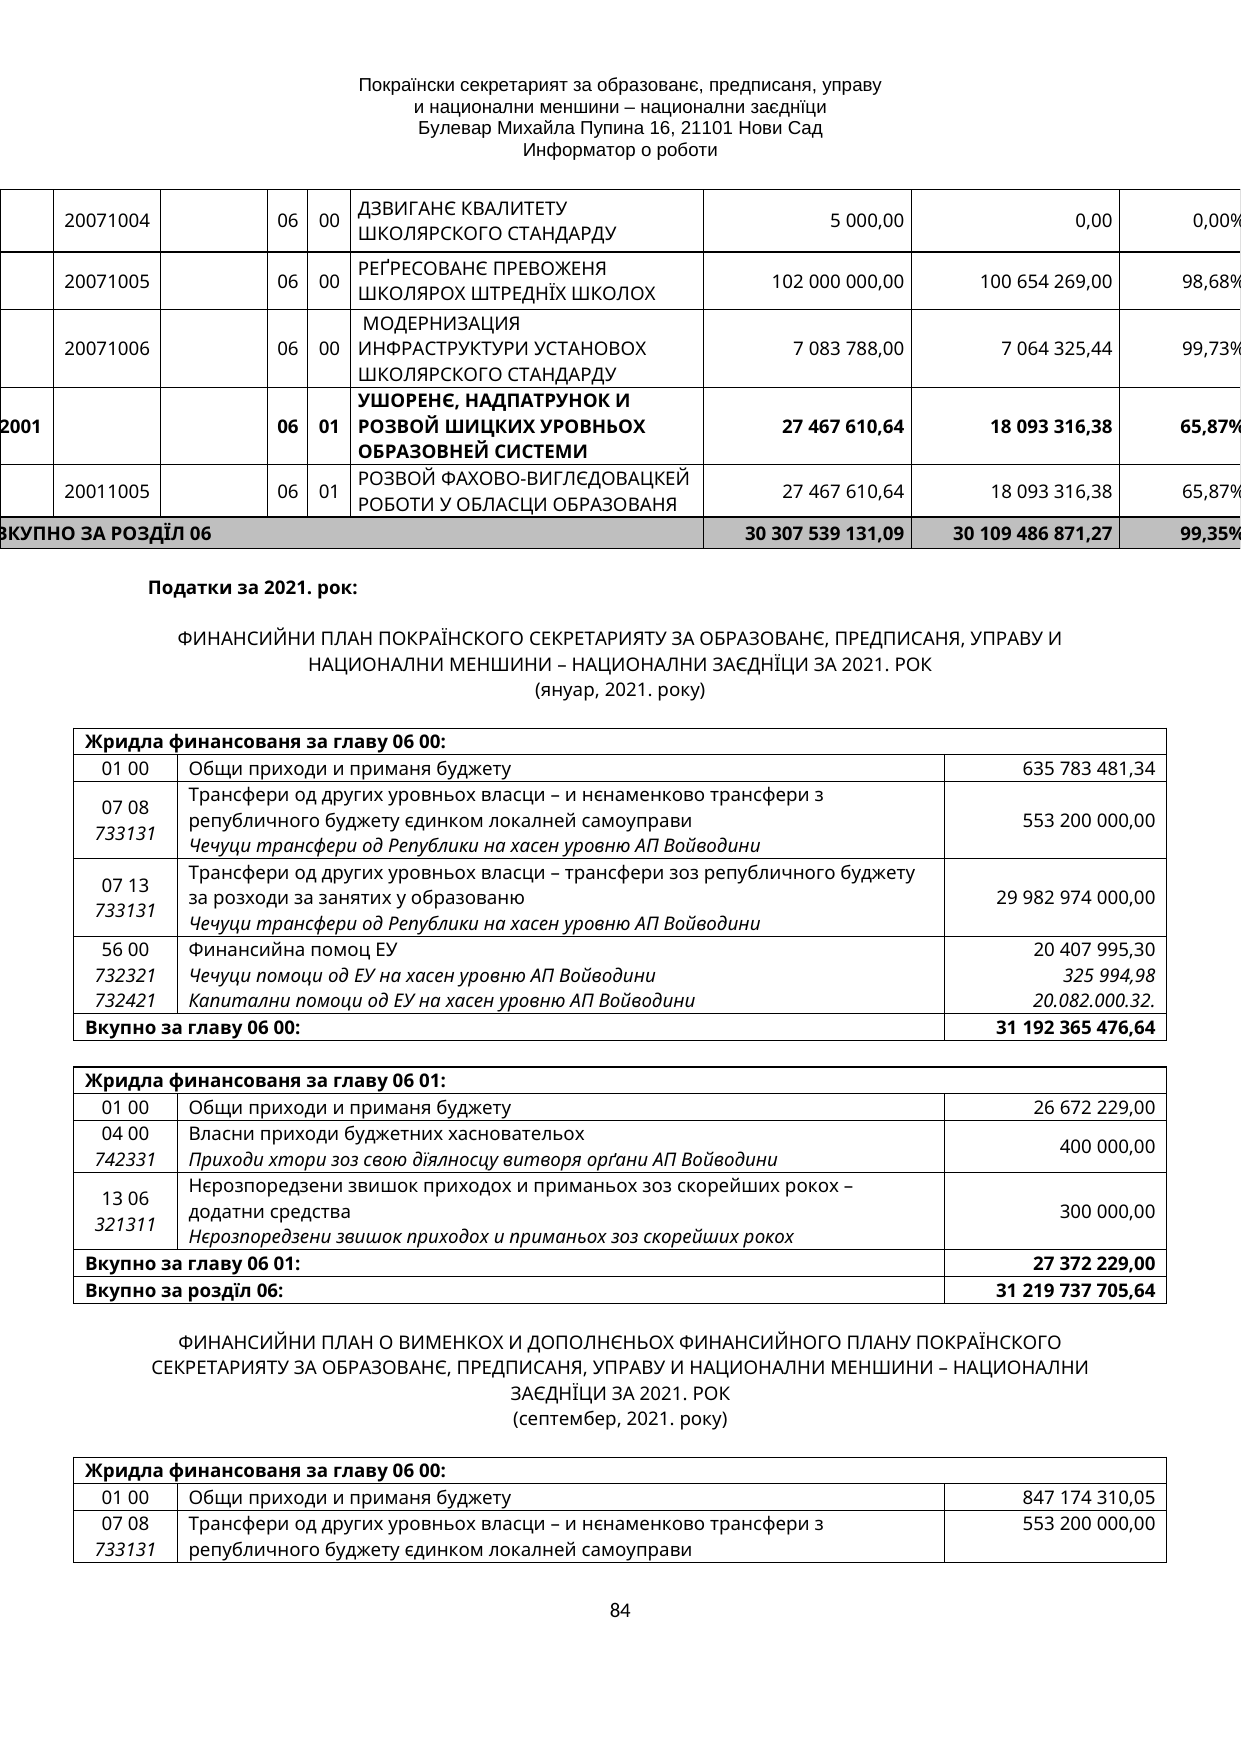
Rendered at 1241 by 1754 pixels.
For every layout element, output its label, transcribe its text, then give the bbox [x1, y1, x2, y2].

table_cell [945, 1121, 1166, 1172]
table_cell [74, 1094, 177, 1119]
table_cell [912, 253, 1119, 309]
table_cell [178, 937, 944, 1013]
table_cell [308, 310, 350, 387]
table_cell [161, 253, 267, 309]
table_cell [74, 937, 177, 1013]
text ФИНАНСИЙНИ ПЛАН О ВИМЕНКОХ И ДОПОЛНЄНЬОХ ФИНАНСИЙНОГО ПЛАНУ ПОКРАЇНСКОГО СЕКРЕТАРИЯТУ ЗА ОБРАЗОВАНЄ, ПРЕДПИСАНЯ, УПРАВУ И НАЦИОНАЛНИ МЕНШИНИ – НАЦИОНАЛНИ ЗАЄДНЇЦИ ЗА 2021. РОК [148, 1329, 1092, 1406]
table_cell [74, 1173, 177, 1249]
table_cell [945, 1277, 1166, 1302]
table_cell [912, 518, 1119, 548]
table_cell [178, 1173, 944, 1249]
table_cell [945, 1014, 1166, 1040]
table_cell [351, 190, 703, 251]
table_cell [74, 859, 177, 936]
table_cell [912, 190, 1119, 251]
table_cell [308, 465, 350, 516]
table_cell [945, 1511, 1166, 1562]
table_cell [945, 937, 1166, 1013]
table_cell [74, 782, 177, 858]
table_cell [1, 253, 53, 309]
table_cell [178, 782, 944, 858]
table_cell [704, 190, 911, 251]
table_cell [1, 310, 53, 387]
text ФИНАНСИЙНИ ПЛАН ПОКРАЇНСКОГО СЕКРЕТАРИЯТУ ЗА ОБРАЗОВАНЄ, ПРЕДПИСАНЯ, УПРАВУ И НАЦИОНАЛНИ МЕНШИНИ – НАЦИОНАЛНИ ЗАЄДНЇЦИ ЗА 2021. РОК [148, 625, 1092, 676]
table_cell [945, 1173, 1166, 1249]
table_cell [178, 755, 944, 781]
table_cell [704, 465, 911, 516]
text (януар, 2021. року) [148, 676, 1092, 702]
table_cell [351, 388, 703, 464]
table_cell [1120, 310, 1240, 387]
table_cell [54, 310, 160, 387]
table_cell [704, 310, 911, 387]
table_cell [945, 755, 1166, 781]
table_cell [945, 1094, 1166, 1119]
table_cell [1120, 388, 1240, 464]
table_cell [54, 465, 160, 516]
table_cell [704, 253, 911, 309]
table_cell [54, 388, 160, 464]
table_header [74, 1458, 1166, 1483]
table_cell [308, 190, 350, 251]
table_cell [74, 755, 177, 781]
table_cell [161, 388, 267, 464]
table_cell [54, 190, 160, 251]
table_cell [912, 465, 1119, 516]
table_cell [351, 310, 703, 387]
text (септембер, 2021. року) [148, 1406, 1092, 1431]
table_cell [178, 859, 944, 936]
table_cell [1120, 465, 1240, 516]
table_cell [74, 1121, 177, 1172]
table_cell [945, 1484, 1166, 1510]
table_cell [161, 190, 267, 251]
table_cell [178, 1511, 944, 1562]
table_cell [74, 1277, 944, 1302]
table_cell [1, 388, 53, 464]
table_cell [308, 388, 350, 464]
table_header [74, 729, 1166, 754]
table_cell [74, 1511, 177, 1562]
text Податки за 2021. рок: [148, 574, 1092, 600]
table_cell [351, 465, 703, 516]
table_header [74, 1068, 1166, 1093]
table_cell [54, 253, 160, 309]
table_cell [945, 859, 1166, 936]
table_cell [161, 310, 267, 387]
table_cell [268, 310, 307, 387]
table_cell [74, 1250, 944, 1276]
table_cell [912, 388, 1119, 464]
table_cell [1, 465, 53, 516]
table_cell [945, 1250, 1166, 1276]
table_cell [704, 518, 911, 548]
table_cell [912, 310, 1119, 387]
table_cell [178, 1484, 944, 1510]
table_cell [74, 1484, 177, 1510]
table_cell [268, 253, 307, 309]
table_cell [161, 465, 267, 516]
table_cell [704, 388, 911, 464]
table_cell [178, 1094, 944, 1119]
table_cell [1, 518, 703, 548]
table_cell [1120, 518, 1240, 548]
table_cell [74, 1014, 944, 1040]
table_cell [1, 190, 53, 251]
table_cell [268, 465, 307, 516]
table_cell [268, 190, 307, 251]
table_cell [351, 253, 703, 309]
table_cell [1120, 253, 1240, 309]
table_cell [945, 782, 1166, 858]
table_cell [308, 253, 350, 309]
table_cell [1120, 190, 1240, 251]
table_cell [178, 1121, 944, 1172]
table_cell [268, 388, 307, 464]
